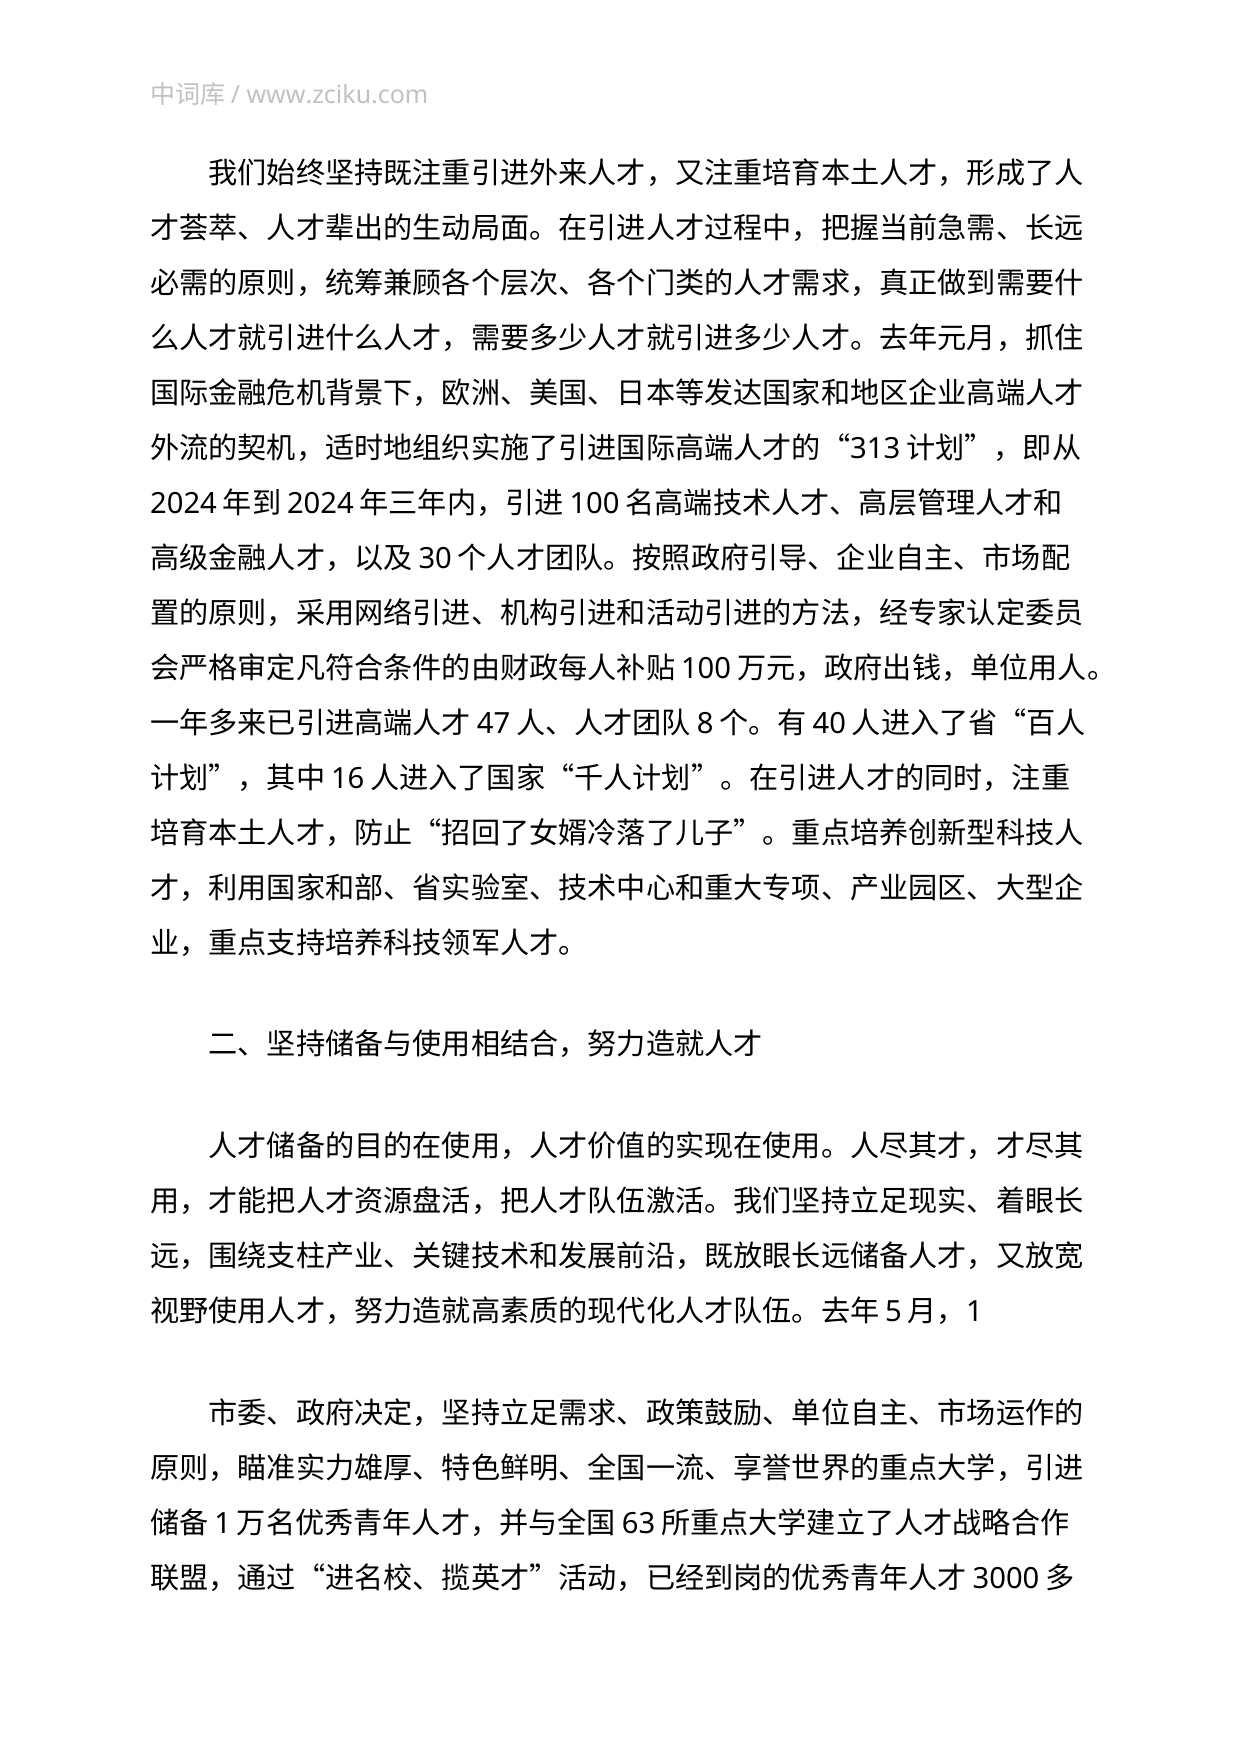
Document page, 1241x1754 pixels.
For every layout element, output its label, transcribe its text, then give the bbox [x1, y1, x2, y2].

text 人才储备的目的在使用，人才价值的实现在使用。人尽其才，才尽其用，才能把人才资源盘活，把人才队伍激活。我们坚持立足现实、着眼长远，围绕支柱产业、关键技术和发展前沿，既放眼长远储备人才，又放宽视野使用人才，努力造就高素质的现代化人才队伍。去年5月，1 [150, 1123, 1090, 1330]
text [150, 1389, 1090, 1597]
text 二、坚持储备与使用相结合，努力造就人才 [150, 1021, 1090, 1063]
text 我们始终坚持既注重引进外来人才，又注重培育本土人才，形成了人才荟萃、人才辈出的生动局面。在引进人才过程中，把握当前急需、长远必需的原则，统筹兼顾各个层次、各个门类的人才需求，真正做到需要什么人才就引进什么人才，需要多少人才就引进多少人才。去年元月，抓住国际金融危机背景下，欧洲、美国、日本等发达国家和地区企业高端人才外流的契机，适时地组织实施了引进国际高端人才的“313计划”，即从2024年到2024年三年内，引进100名高端技术人才、高层管理人才和高级金融人才，以及30个人才团队。按照政府引导、企业自主、市场配置的原则，采用网络引进、机构引进和活动引进的方法，经专家认定委员会严格审定凡符合条件的由财政每人补贴100万元，政府出钱，单位用人。一年多来已引进高端人才47人、人才团队8个。有40人进入了省“百人计划”，其中16人进入了国家“千人计划”。在引进人才的同时，注重培育本土人才，防止“招回了女婿冷落了儿子”。重点培养创新型科技人才，利用国家和部、省实验室、技术中心和重大专项、产业园区、大型企业，重点支持培养科技领军人才。 [150, 150, 1090, 961]
